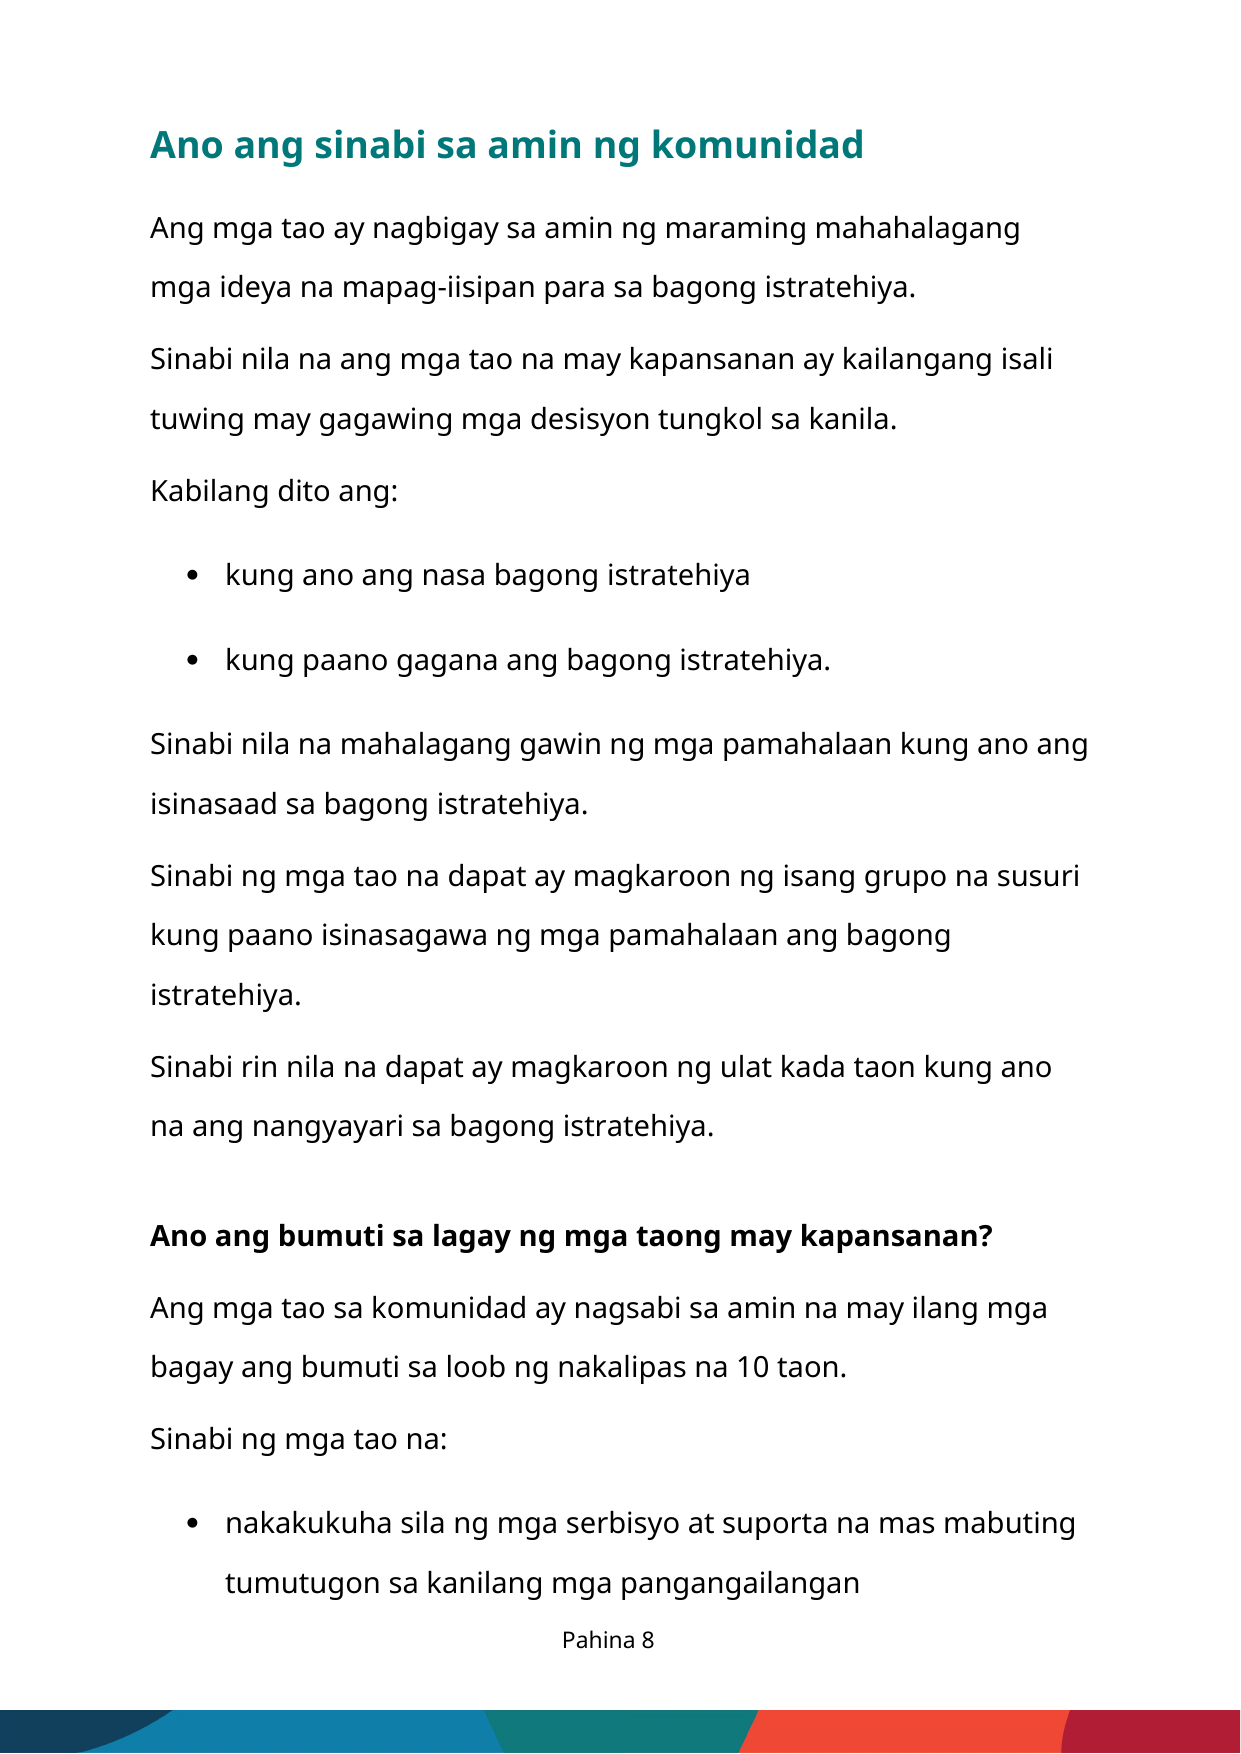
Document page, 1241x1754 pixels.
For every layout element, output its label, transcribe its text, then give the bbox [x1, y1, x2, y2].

text Kabilang dito ang: [150, 470, 1090, 510]
list nakakukuha sila ng mga serbisyo at suporta na mas mabuting tumutugon sa kanilang mga pangangailangan [187, 1503, 1090, 1602]
text Sinabi ng mga tao na: [150, 1418, 1090, 1458]
text Sinabi nila na mahalagang gawin ng mga pamahalaan kung ano ang isinasaad sa bagong istratehiya. [150, 723, 1090, 823]
subtitle Ano ang sinabi sa amin ng komunidad [150, 118, 1090, 169]
subtitle Ano ang bumuti sa lagay ng mga taong may kapansanan? [150, 1215, 1090, 1254]
text Ang mga tao sa komunidad ay nagsabi sa amin na may ilang mga bagay ang bumuti sa loob ng nakalipas na 10 taon. [150, 1287, 1090, 1386]
text Sinabi nila na ang mga tao na may kapansanan ay kailangang isali tuwing may gagawing mga desisyon tungkol sa kanila. [150, 339, 1090, 438]
text Sinabi rin nila na dapat ay magkaroon ng ulat kada taon kung ano na ang nangyayari sa bagong istratehiya. [150, 1046, 1090, 1145]
text Sinabi ng mga tao na dapat ay magkaroon ng isang grupo na susuri kung paano isinasagawa ng mga pamahalaan ang bagong istratehiya. [150, 855, 1090, 1014]
text Ang mga tao ay nagbigay sa amin ng maraming mahahalagang mga ideya na mapag-iisipan para sa bagong istratehiya. [150, 207, 1090, 306]
list kung ano ang nasa bagong istratehiya [187, 554, 1090, 594]
picture [0, 1710, 1241, 1753]
list kung paano gagana ang bagong istratehiya. [187, 639, 1090, 679]
